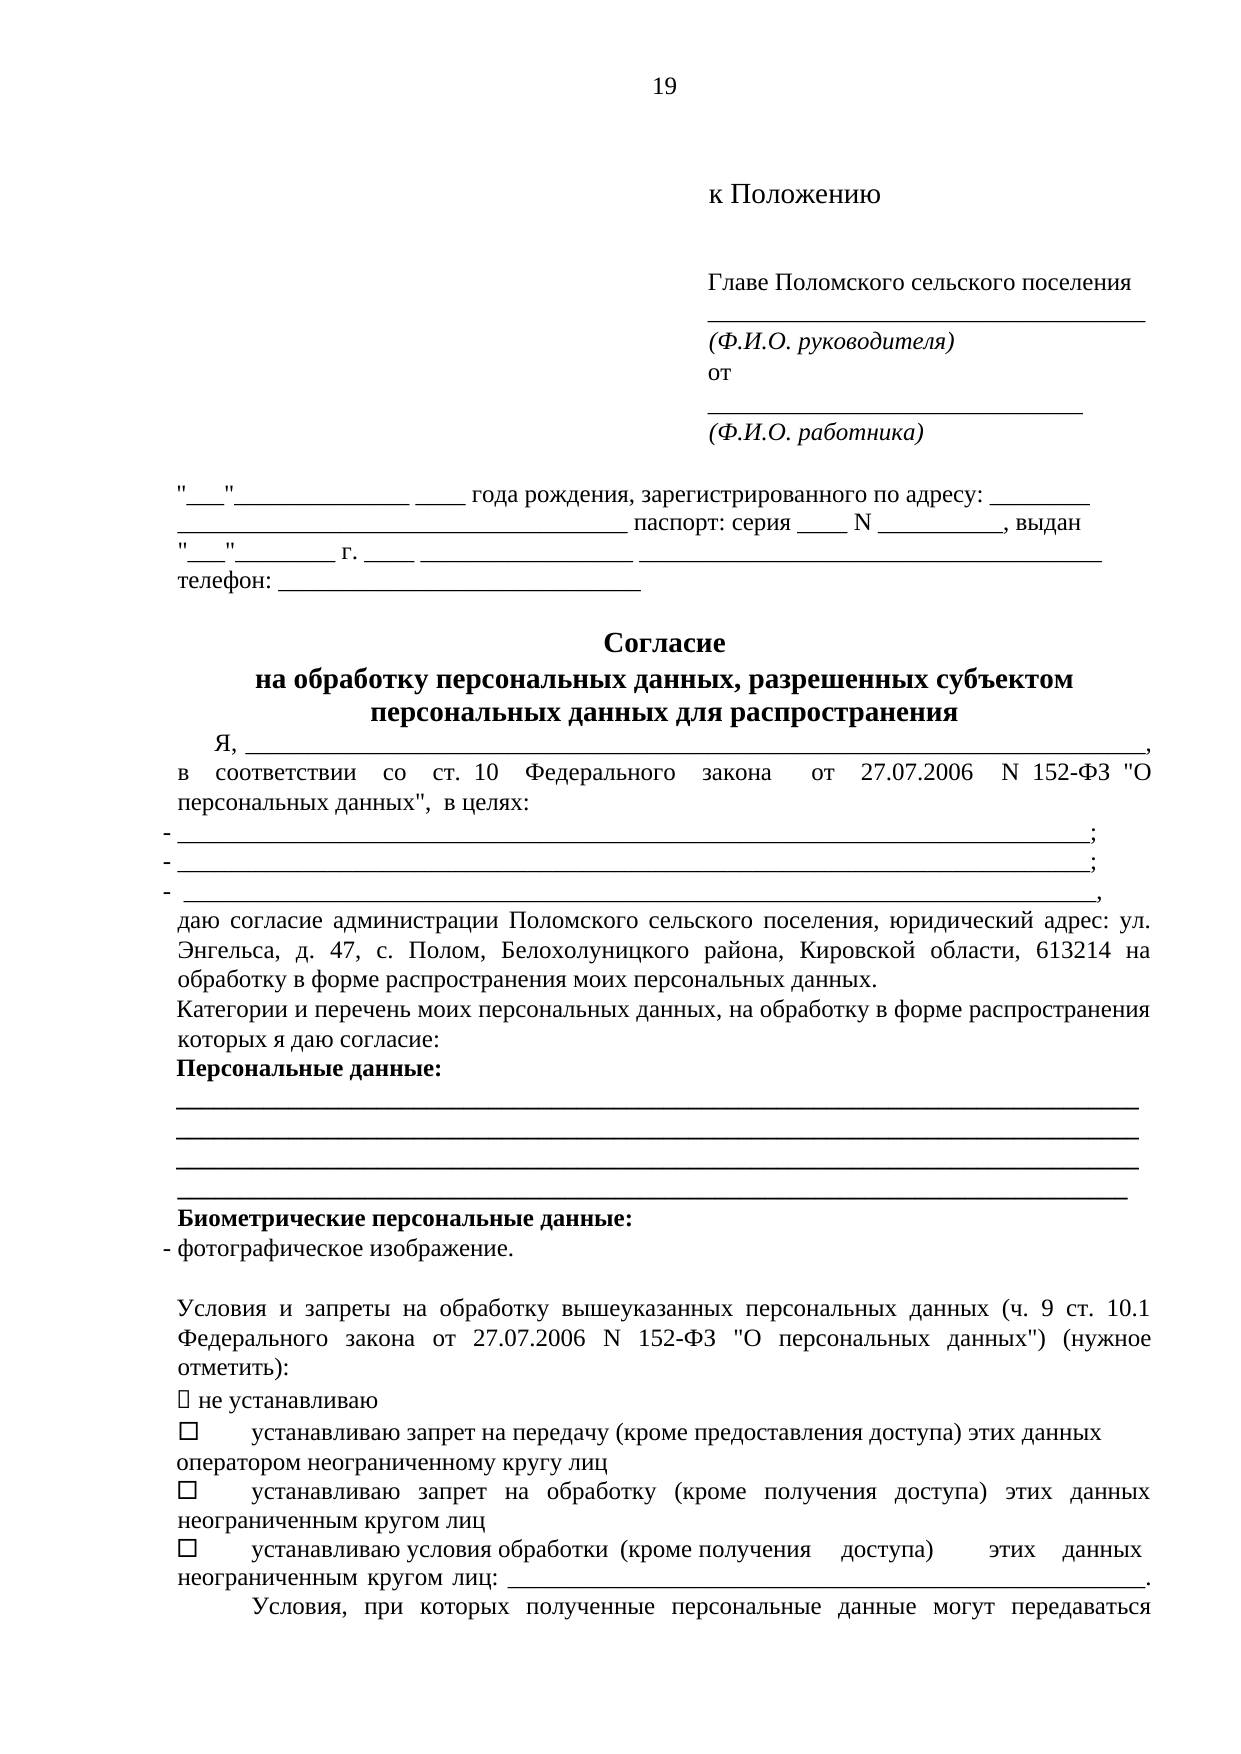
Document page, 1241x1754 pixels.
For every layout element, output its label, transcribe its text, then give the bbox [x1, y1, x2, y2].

list _________________________________________________________________________; [163, 846, 1152, 875]
text _____________________________________________________________________________ [176, 1113, 1152, 1142]
list фотографическое изображение. [163, 1233, 1152, 1261]
list устанавливаю запрет на обработку (кроме получения доступа) этих данных неограниченным кругом лиц [176, 1476, 1152, 1534]
text оператором неограниченному кругу лиц [176, 1447, 1152, 1475]
text _____________________________________________________________________________ ____________________________________________________________________________ Биометрические персональные данные: [176, 1143, 1152, 1232]
text ___________________________________ [708, 296, 1152, 325]
text к Положению [709, 177, 1152, 211]
list устанавливаю запрет на передачу (кроме предоставления доступа) этих данных [177, 1417, 1152, 1446]
text Главе Поломского сельского поселения [708, 267, 1152, 295]
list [176, 1534, 1152, 1620]
text даю согласие администрации Поломского сельского поселения, юридический адрес: ул. Энгельса, д. 47, с. Полом, Белохолуницкого района, Кировской области, 613214 на обработку в форме распространения моих персональных данных. [177, 905, 1152, 993]
text Согласие [177, 625, 1152, 658]
text (Ф.И.О. работника) [709, 417, 1152, 446]
text "___"______________ ____ года рождения, зарегистрированного по адресу: ________ ____________________________________ паспорт: серия ____ N __________, выдан "___"________ г. ____ _________________ _____________________________________ телефон: _____________________________ [176, 479, 1152, 594]
text Категории и перечень моих персональных данных, на обработку в форме распространения которых я даю согласие: [176, 994, 1152, 1052]
text  не устанавливаю [176, 1382, 1152, 1416]
text (Ф.И.О. руководителя) [709, 326, 1152, 354]
text Персональные данные: [176, 1053, 1152, 1082]
text _____________________________________________________________________________ [176, 1083, 1152, 1112]
text ______________________________ [708, 388, 1152, 417]
list _________________________________________________________________________; [163, 817, 1152, 845]
text Условия и запреты на обработку вышеуказанных персональных данных (ч. 9 ст. 10.1 Федерального закона от 27.07.2006 N 152-ФЗ "О персональных данных") (нужное отметить): [176, 1293, 1152, 1381]
list _________________________________________________________________________, [163, 876, 1152, 904]
text Я, ________________________________________________________________________, в соответствии со ст. 10 Федерального закона от 27.07.2006 N 152-ФЗ "О персональных данных", в целях: [176, 728, 1152, 816]
text на обработку персональных данных, разрешенных субъектом персональных данных для распространения [177, 661, 1152, 728]
text от [708, 357, 1152, 386]
